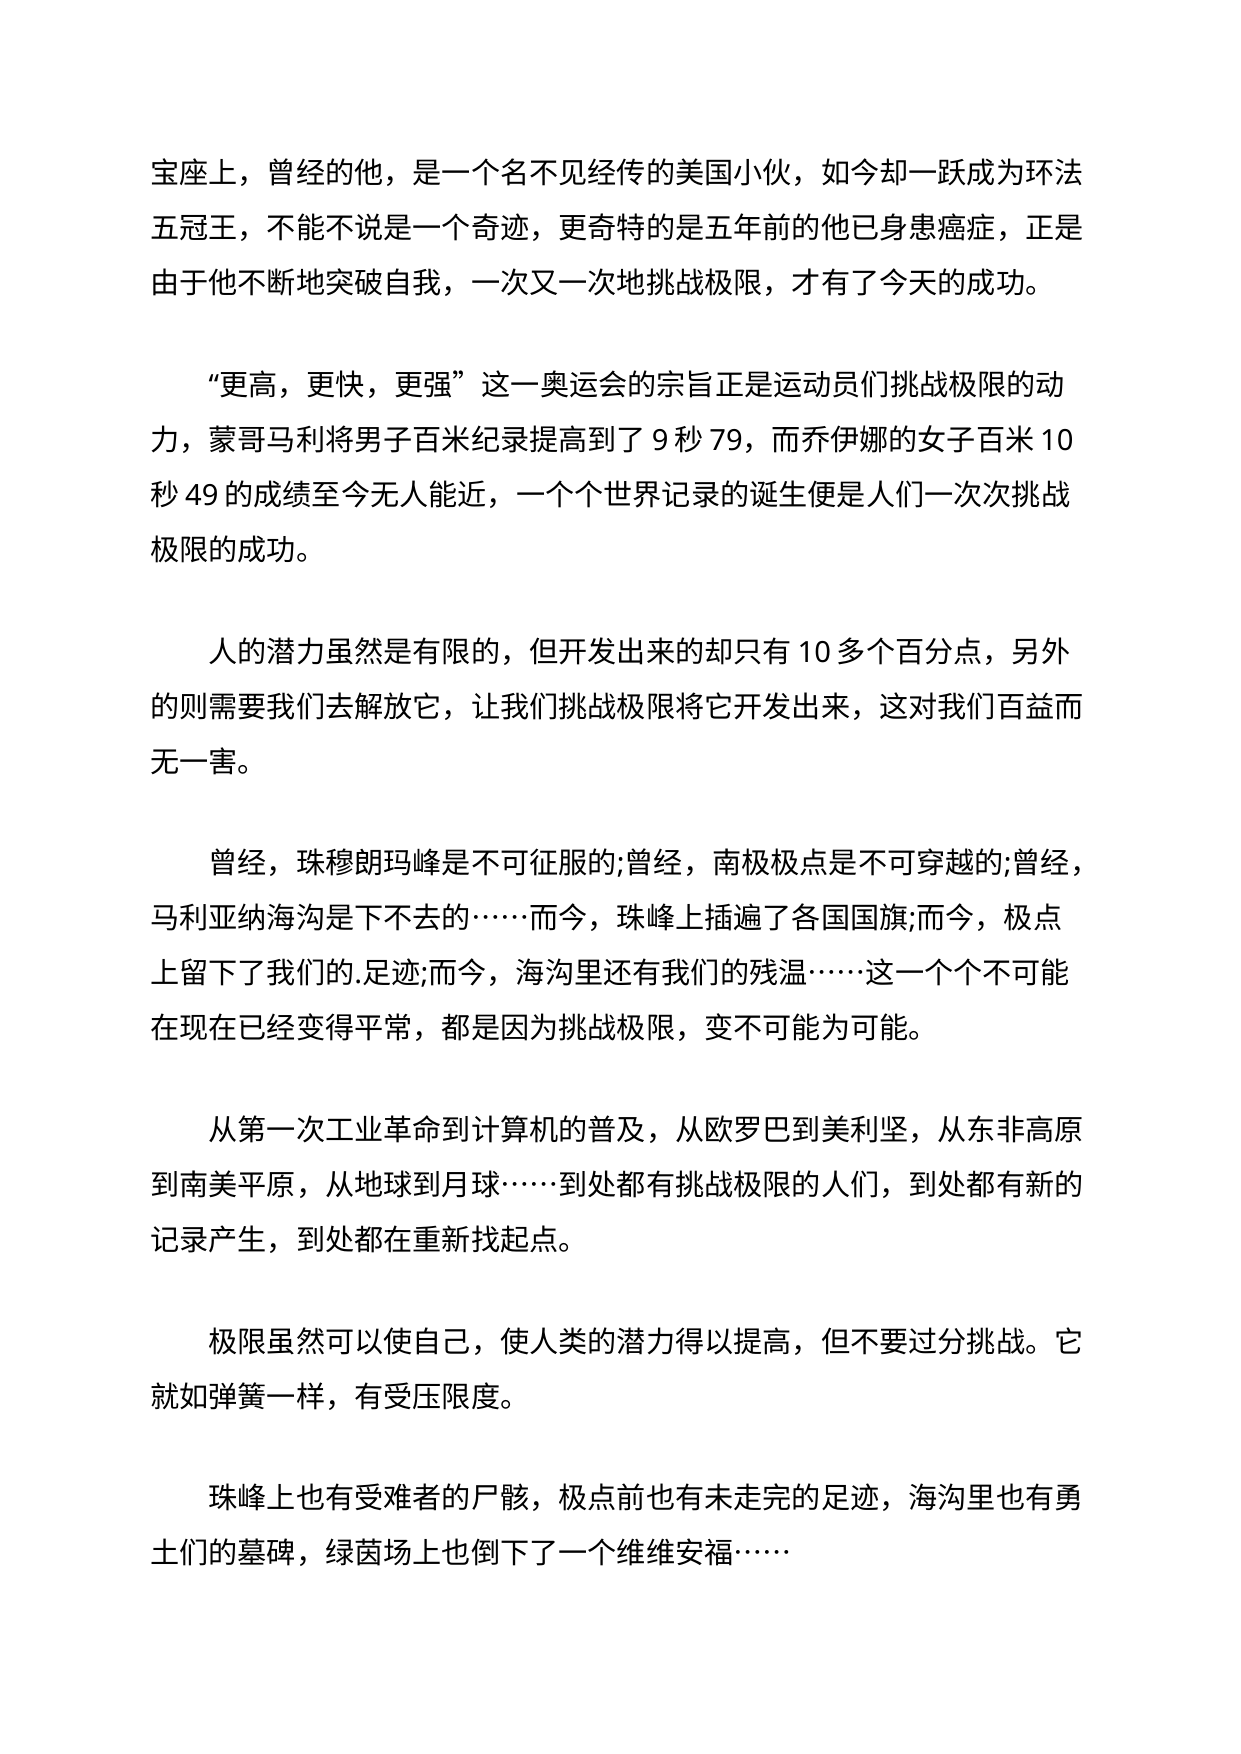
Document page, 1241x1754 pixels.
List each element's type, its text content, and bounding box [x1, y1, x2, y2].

text 曾经，珠穆朗玛峰是不可征服的;曾经，南极极点是不可穿越的;曾经，马利亚纳海沟是下不去的……而今，珠峰上插遍了各国国旗;而今，极点上留下了我们的.足迹;而今，海沟里还有我们的残温……这一个个不可能在现在已经变得平常，都是因为挑战极限，变不可能为可能。 [150, 840, 1090, 1047]
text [150, 150, 1090, 302]
text 人的潜力虽然是有限的，但开发出来的却只有10多个百分点，另外的则需要我们去解放它，让我们挑战极限将它开发出来，这对我们百益而无一害。 [150, 628, 1090, 781]
text “更高，更快，更强”这一奥运会的宗旨正是运动员们挑战极限的动力，蒙哥马利将男子百米纪录提高到了9秒79，而乔伊娜的女子百米10秒49的成绩至今无人能近，一个个世界记录的诞生便是人们一次次挑战极限的成功。 [150, 362, 1090, 569]
text 从第一次工业革命到计算机的普及，从欧罗巴到美利坚，从东非高原到南美平原，从地球到月球……到处都有挑战极限的人们，到处都有新的记录产生，到处都在重新找起点。 [150, 1107, 1090, 1259]
text 极限虽然可以使自己，使人类的潜力得以提高，但不要过分挑战。它就如弹簧一样，有受压限度。 [150, 1318, 1090, 1416]
text 珠峰上也有受难者的尸骸，极点前也有未走完的足迹，海沟里也有勇土们的墓碑，绿茵场上也倒下了一个维维安福…… [150, 1475, 1090, 1572]
